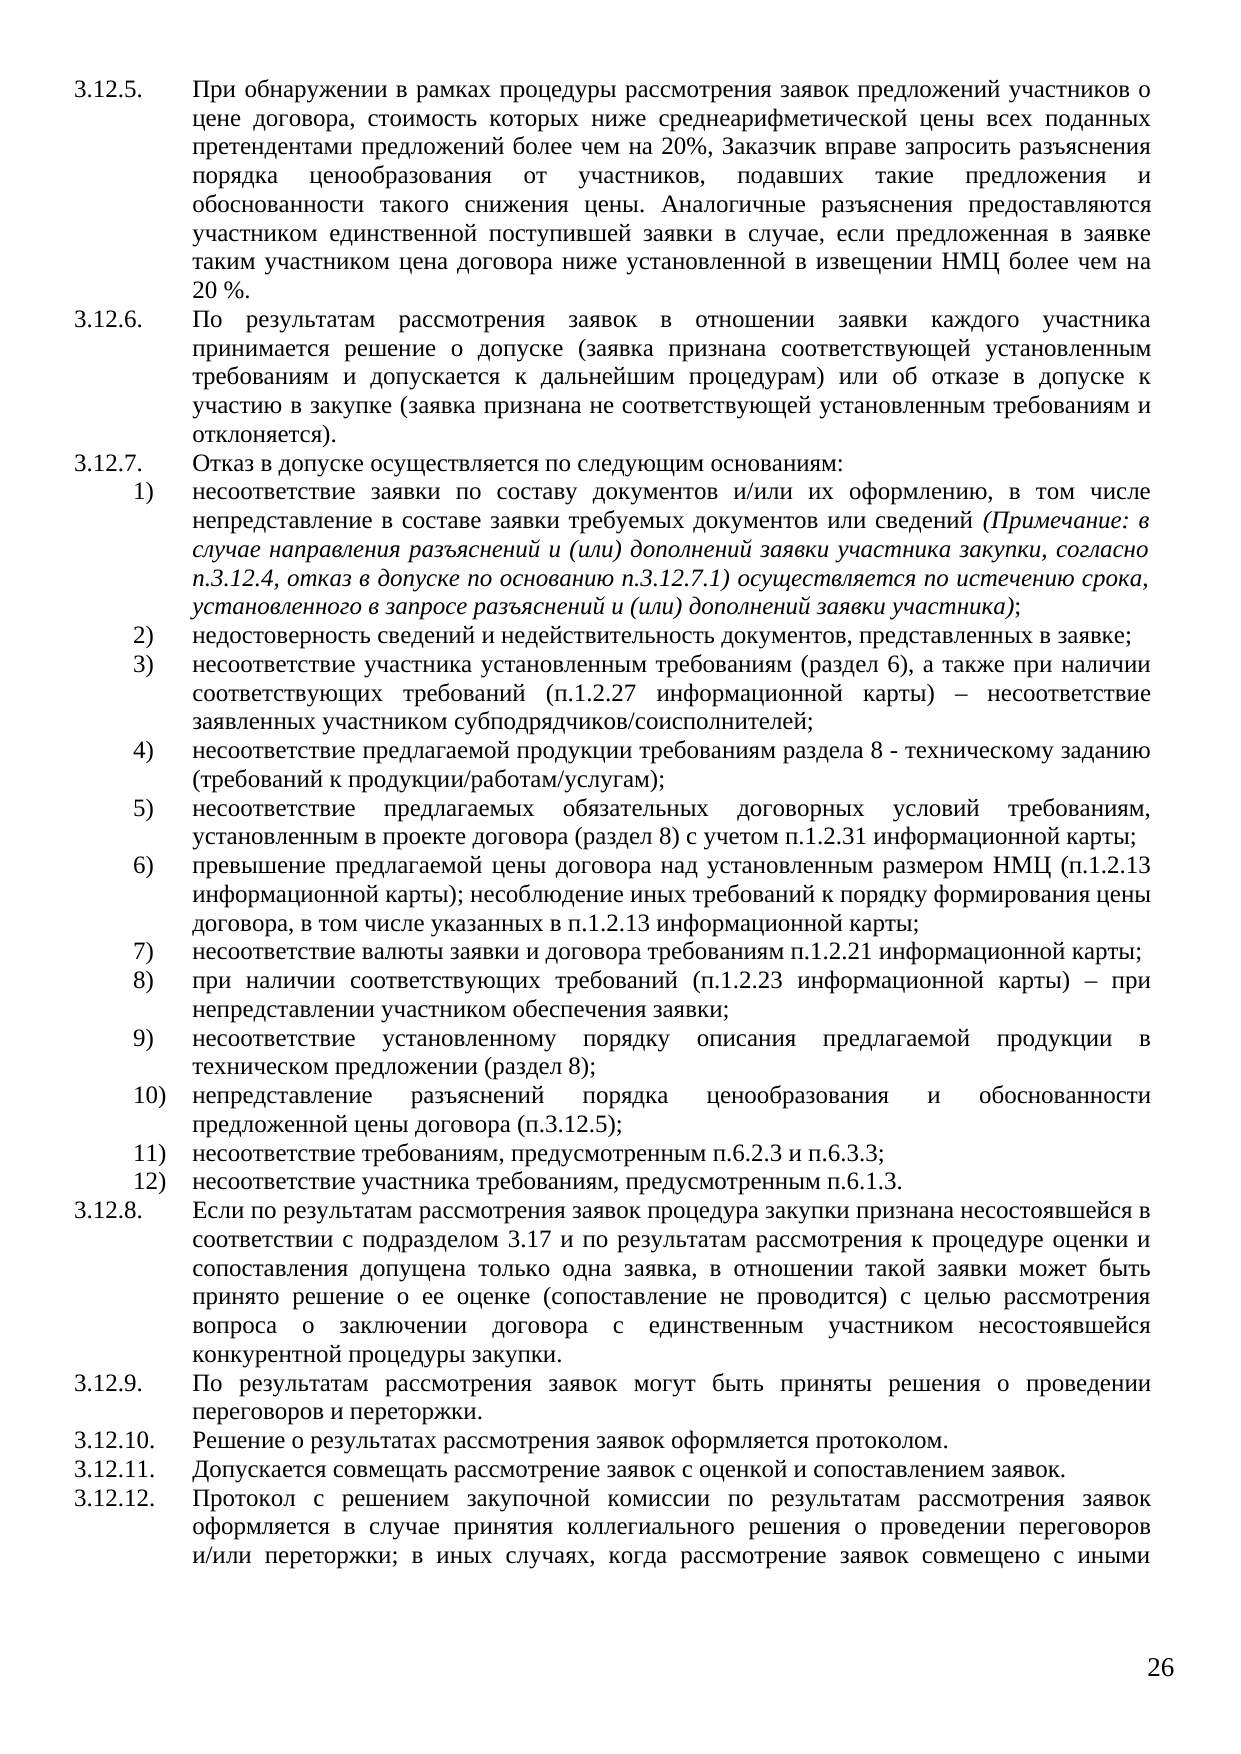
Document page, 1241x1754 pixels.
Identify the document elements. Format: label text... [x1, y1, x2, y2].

text Допускается совмещать рассмотрение заявок с оценкой и сопоставлением заявок. [74, 1454, 1152, 1483]
text несоответствие участника установленным требованиям (раздел 6), а также при наличии соответствующих требований (п.1.2.27 информационной карты) – несоответствие заявленных участником субподрядчиков/соисполнителей; [133, 649, 1152, 735]
text несоответствие заявки по составу документов и/или их оформлению, в том числе непредставление в составе заявки требуемых документов или сведений (Примечание: в случае направления разъяснений и (или) дополнений заявки участника закупки, согласно п.3.12.4, отказ в допуске по основанию п.3.12.7.1) осуществляется по истечению срока, установленного в запросе разъяснений и (или) дополнений заявки участника); [133, 476, 1152, 620]
text при наличии соответствующих требований (п.1.2.23 информационной карты) – при непредставлении участником обеспечения заявки; [133, 965, 1152, 1023]
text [74, 1483, 1152, 1569]
text Если по результатам рассмотрения заявок процедура закупки признана несостоявшейся в соответствии с подразделом 3.17 и по результатам рассмотрения к процедуре оценки и сопоставления допущена только одна заявка, в отношении такой заявки может быть принято решение о ее оценке (сопоставление не проводится) с целью рассмотрения вопроса о заключении договора с единственным участником несостоявшейся конкурентной процедуры закупки. [74, 1195, 1152, 1368]
text Отказ в допуске осуществляется по следующим основаниям: [74, 448, 1152, 476]
text Решение о результатах рассмотрения заявок оформляется протоколом. [74, 1425, 1152, 1454]
text несоответствие предлагаемой продукции требованиям раздела 8 - техническому заданию (требований к продукции/работам/услугам); [133, 735, 1152, 793]
text превышение предлагаемой цены договора над установленным размером НМЦ (п.1.2.13 информационной карты); несоблюдение иных требований к порядку формирования цены договора, в том числе указанных в п.1.2.13 информационной карты; [133, 850, 1152, 936]
text несоответствие участника требованиям, предусмотренным п.6.1.3. [133, 1166, 1152, 1195]
text недостоверность сведений и недействительность документов, представленных в заявке; [133, 620, 1152, 649]
text несоответствие валюты заявки и договора требованиям п.1.2.21 информационной карты; [133, 936, 1152, 965]
text непредставление разъяснений порядка ценообразования и обоснованности предложенной цены договора (п.3.12.5); [133, 1080, 1152, 1138]
text несоответствие предлагаемых обязательных договорных условий требованиям, установленным в проекте договора (раздел 8) с учетом п.1.2.31 информационной карты; [133, 793, 1152, 850]
text несоответствие установленному порядку описания предлагаемой продукции в техническом предложении (раздел 8); [133, 1023, 1152, 1080]
text несоответствие требованиям, предусмотренным п.6.2.3 и п.6.3.3; [133, 1138, 1152, 1166]
text При обнаружении в рамках процедуры рассмотрения заявок предложений участников о цене договора, стоимость которых ниже среднеарифметической цены всех поданных претендентами предложений более чем на 20%, Заказчик вправе запросить разъяснения порядка ценообразования от участников, подавших такие предложения и обоснованности такого снижения цены. Аналогичные разъяснения предоставляются участником единственной поступившей заявки в случае, если предложенная в заявке таким участником цена договора ниже установленной в извещении НМЦ более чем на 20 %. [74, 74, 1152, 304]
text По результатам рассмотрения заявок могут быть приняты решения о проведении переговоров и переторжки. [74, 1368, 1152, 1425]
text По результатам рассмотрения заявок в отношении заявки каждого участника принимается решение о допуске (заявка признана соответствующей установленным требованиям и допускается к дальнейшим процедурам) или об отказе в допуске к участию в закупке (заявка признана не соответствующей установленным требованиям и отклоняется). [74, 304, 1152, 448]
